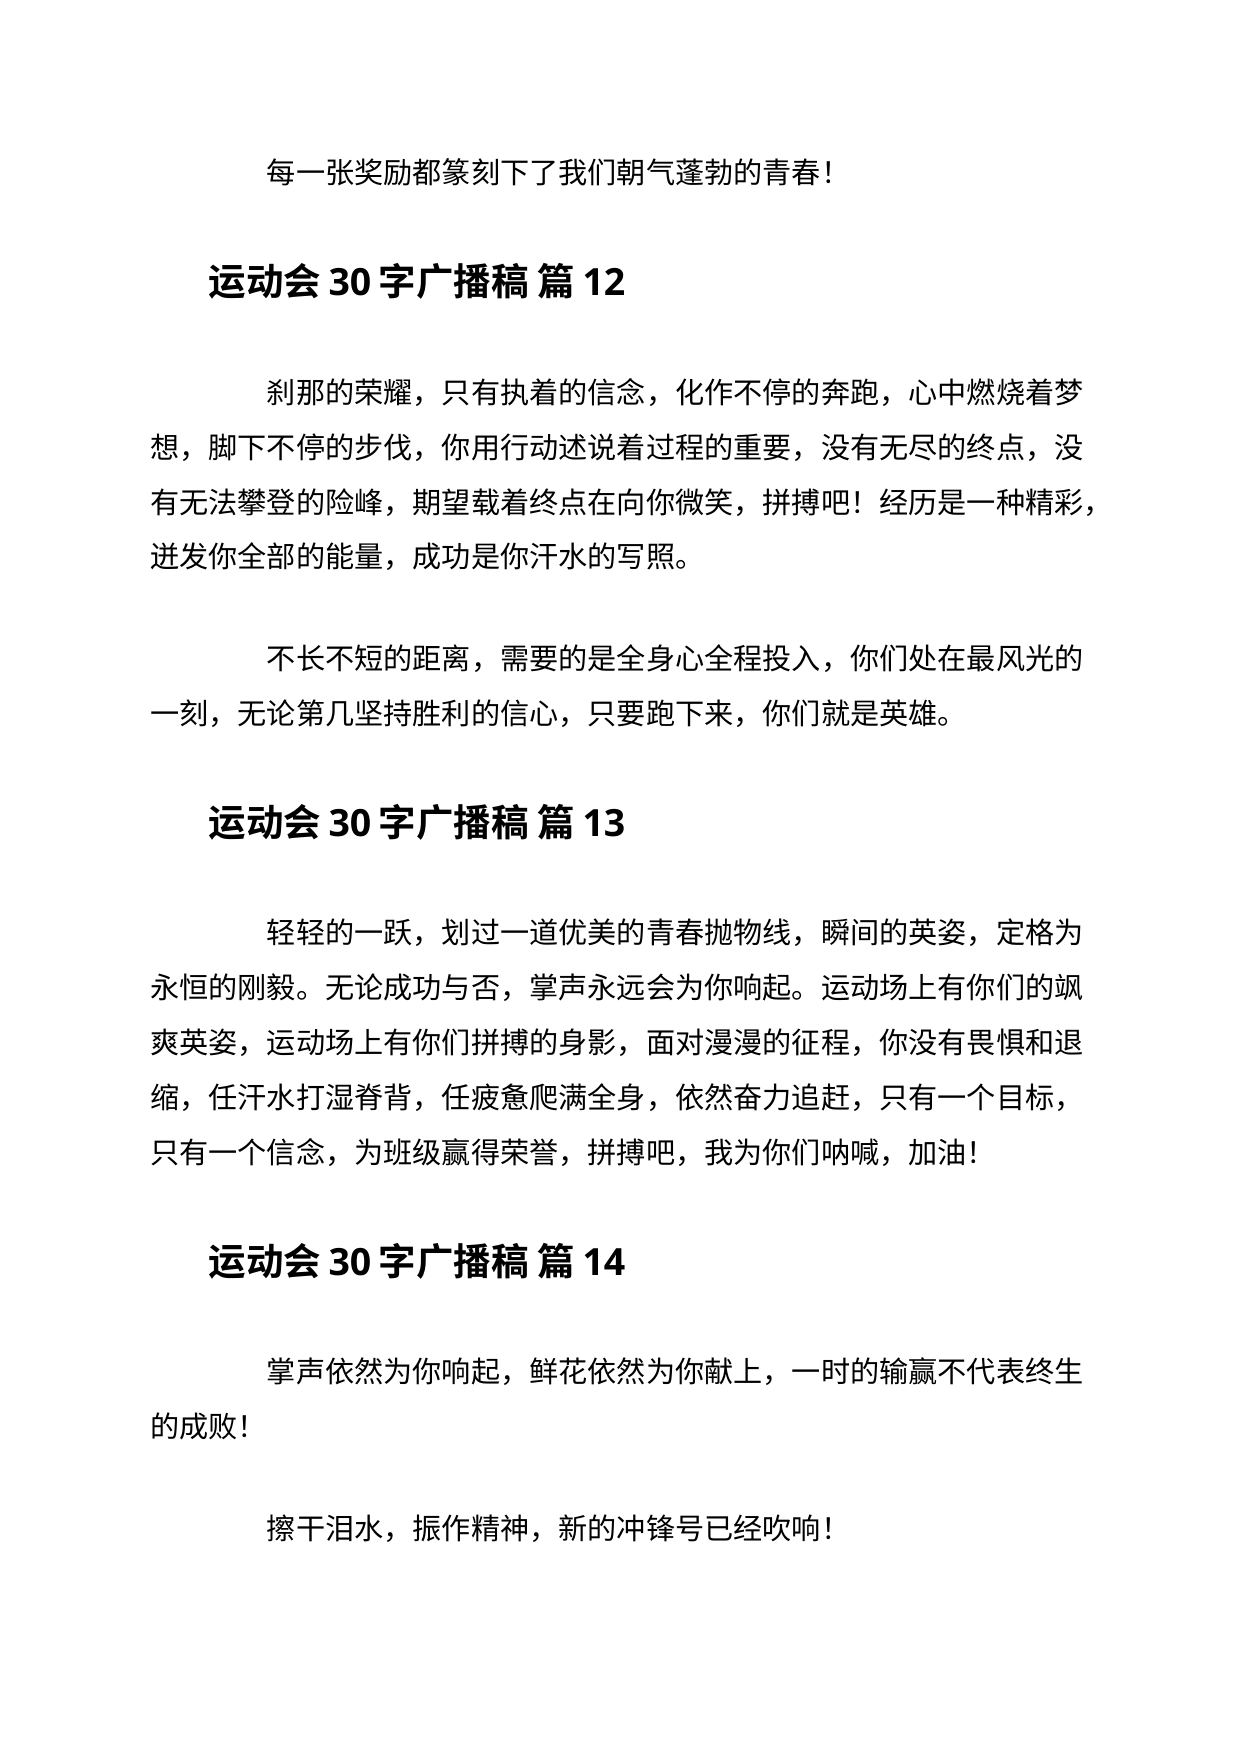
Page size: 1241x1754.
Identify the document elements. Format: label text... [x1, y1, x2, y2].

text 每一张奖励都篆刻下了我们朝气蓬勃的青春！ [150, 150, 1090, 192]
text 轻轻的一跃，划过一道优美的青春抛物线，瞬间的英姿，定格为永恒的刚毅。无论成功与否，掌声永远会为你响起。运动场上有你们的飒爽英姿，运动场上有你们拼搏的身影，面对漫漫的征程，你没有畏惧和退缩，任汗水打湿脊背，任疲惫爬满全身，依然奋力追赶，只有一个目标，只有一个信念，为班级赢得荣誉，拼搏吧，我为你们呐喊，加油！ [150, 910, 1090, 1172]
text 刹那的荣耀，只有执着的信念，化作不停的奔跑，心中燃烧着梦想，脚下不停的步伐，你用行动述说着过程的重要，没有无尽的终点，没有无法攀登的险峰，期望载着终点在向你微笑，拼搏吧！经历是一种精彩，迸发你全部的能量，成功是你汗水的写照。 [150, 369, 1090, 576]
text 运动会30字广播稿 篇14 [150, 1231, 1090, 1286]
text 运动会30字广播稿 篇12 [150, 252, 1090, 306]
text 擦干泪水，振作精神，新的冲锋号已经吹响！ [150, 1506, 1090, 1548]
text 掌声依然为你响起，鲜花依然为你献上，一时的输赢不代表终生的成败！ [150, 1349, 1090, 1446]
text 不长不短的距离，需要的是全身心全程投入，你们处在最风光的一刻，无论第几坚持胜利的信心，只要跑下来，你们就是英雄。 [150, 636, 1090, 733]
text 运动会30字广播稿 篇13 [150, 792, 1090, 847]
